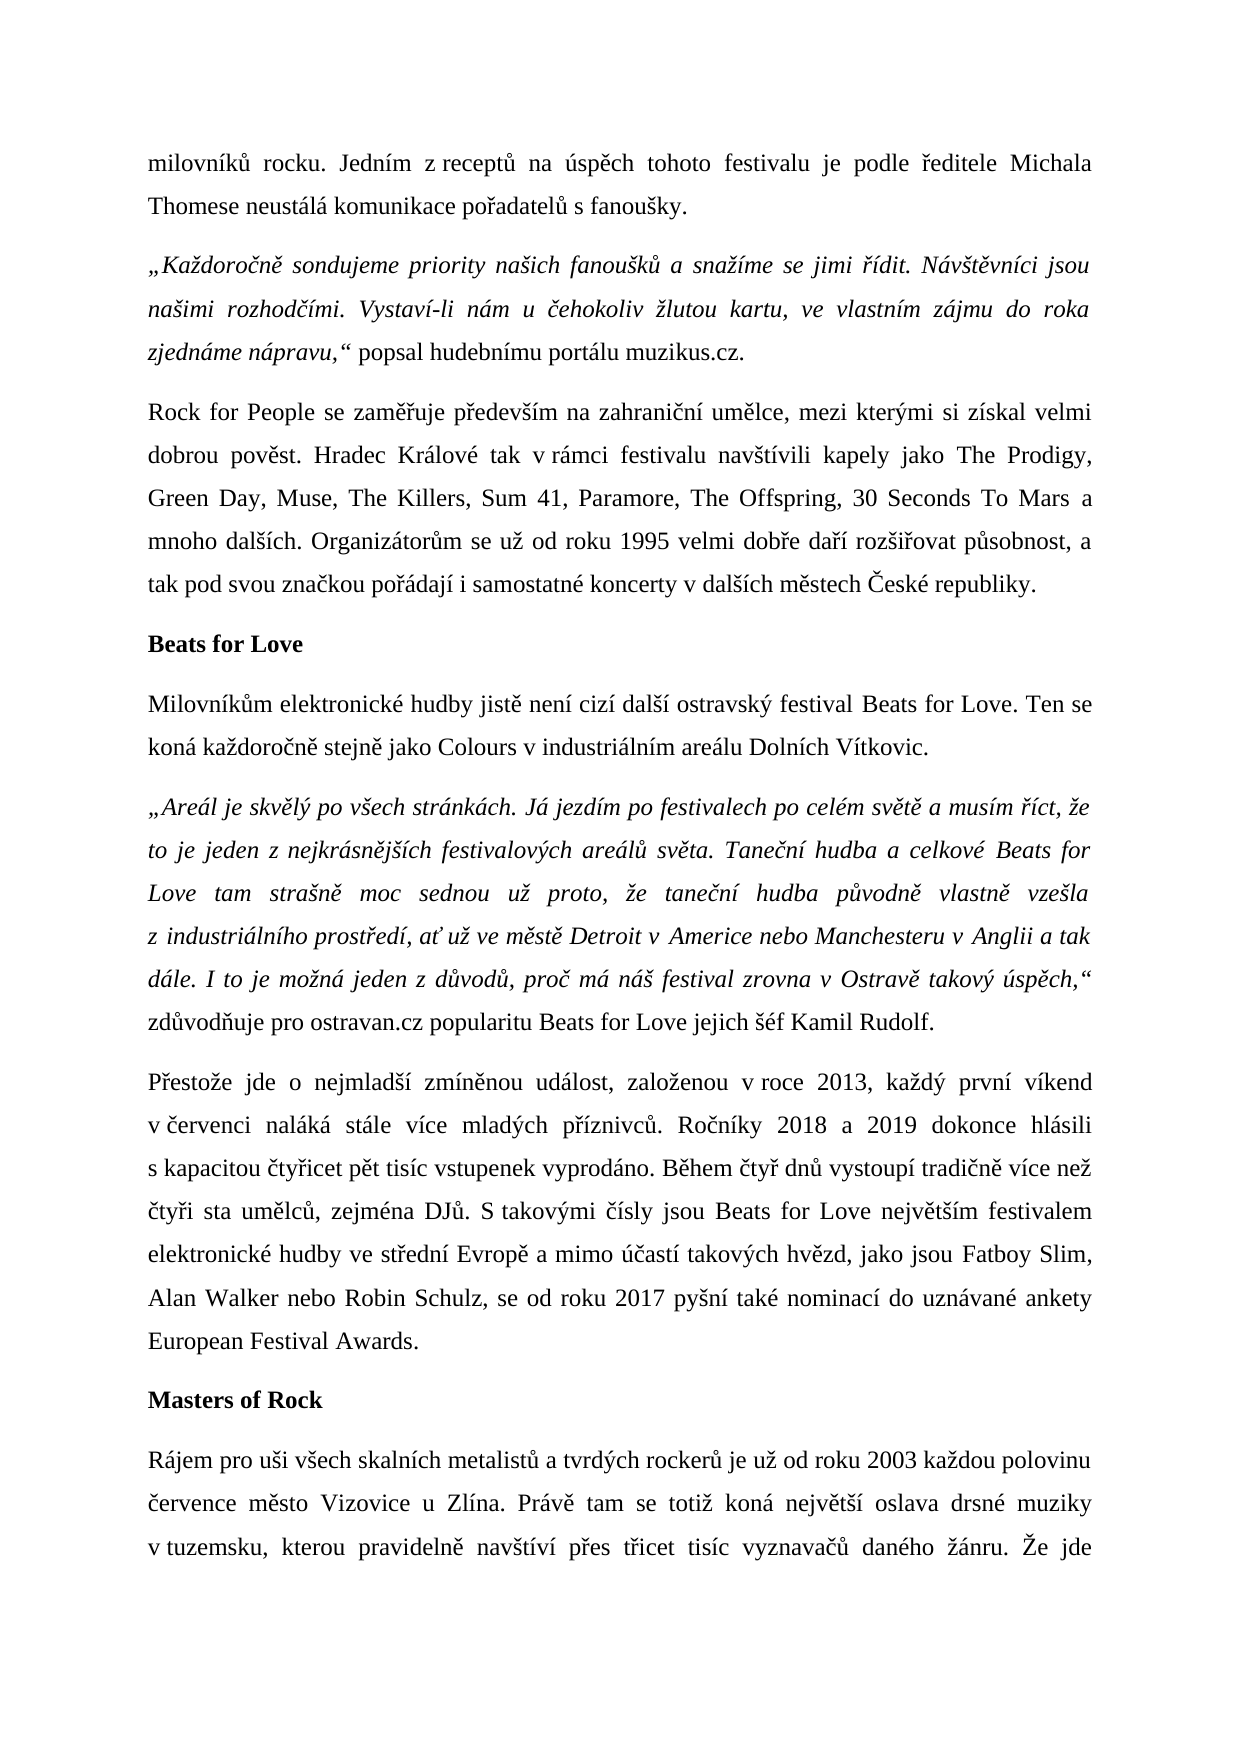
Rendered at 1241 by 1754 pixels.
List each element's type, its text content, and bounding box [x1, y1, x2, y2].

text Masters of Rock [148, 1386, 1093, 1414]
text Beats for Love [148, 629, 1093, 658]
text Přestože jde o nejmladší zmíněnou událost, založenou v roce 2013, každý první víkend v červenci naláká stále více mladých příznivců. Ročníky 2018 a 2019 dokonce hlásili s kapacitou čtyřicet pět tisíc vstupenek vyprodáno. Během čtyř dnů vystoupí tradičně více než čtyři sta umělců, zejména DJů. S takovými čísly jsou Beats for Love největším festivalem elektronické hudby ve střední Evropě a mimo účastí takových hvězd, jako jsou Fatboy Slim, Alan Walker nebo Robin Schulz, se od roku 2017 pyšní také nominací do uznávané ankety European Festival Awards. [148, 1067, 1093, 1354]
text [148, 1445, 1093, 1560]
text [148, 148, 1093, 219]
text Milovníkům elektronické hudby jistě není cizí další ostravský festival Beats for Love. Ten se koná každoročně stejně jako Colours v industriálním areálu Dolních Vítkovic. [148, 689, 1093, 761]
text „Areál je skvělý po všech stránkách. Já jezdím po festivalech po celém světě a musím říct, že to je jeden z nejkrásnějších festivalových areálů světa. Taneční hudba a celkové Beats for Love tam strašně moc sednou už proto, že taneční hudba původně vlastně vzešla z industriálního prostředí, ať už ve městě Detroit v Americe nebo Manchesteru v Anglii a tak dále. I to je možná jeden z důvodů, proč má náš festival zrovna v Ostravě takový úspěch,“ zdůvodňuje pro ostravan.cz popularitu Beats for Love jejich šéf Kamil Rudolf. [148, 792, 1093, 1036]
text „Každoročně sondujeme priority našich fanoušků a snažíme se jimi řídit. Návštěvníci jsou našimi rozhodčími. Vystaví-li nám u čehokoliv žlutou kartu, ve vlastním zájmu do roka zjednáme nápravu,“ popsal hudebnímu portálu muzikus.cz. [148, 251, 1093, 366]
text Rock for People se zaměřuje především na zahraniční umělce, mezi kterými si získal velmi dobrou pověst. Hradec Králové tak v rámci festivalu navštívili kapely jako The Prodigy, Green Day, Muse, The Killers, Sum 41, Paramore, The Offspring, 30 Seconds To Mars a mnoho dalších. Organizátorům se už od roku 1995 velmi dobře daří rozšiřovat působnost, a tak pod svou značkou pořádají i samostatné koncerty v dalších městech České republiky. [148, 397, 1093, 598]
